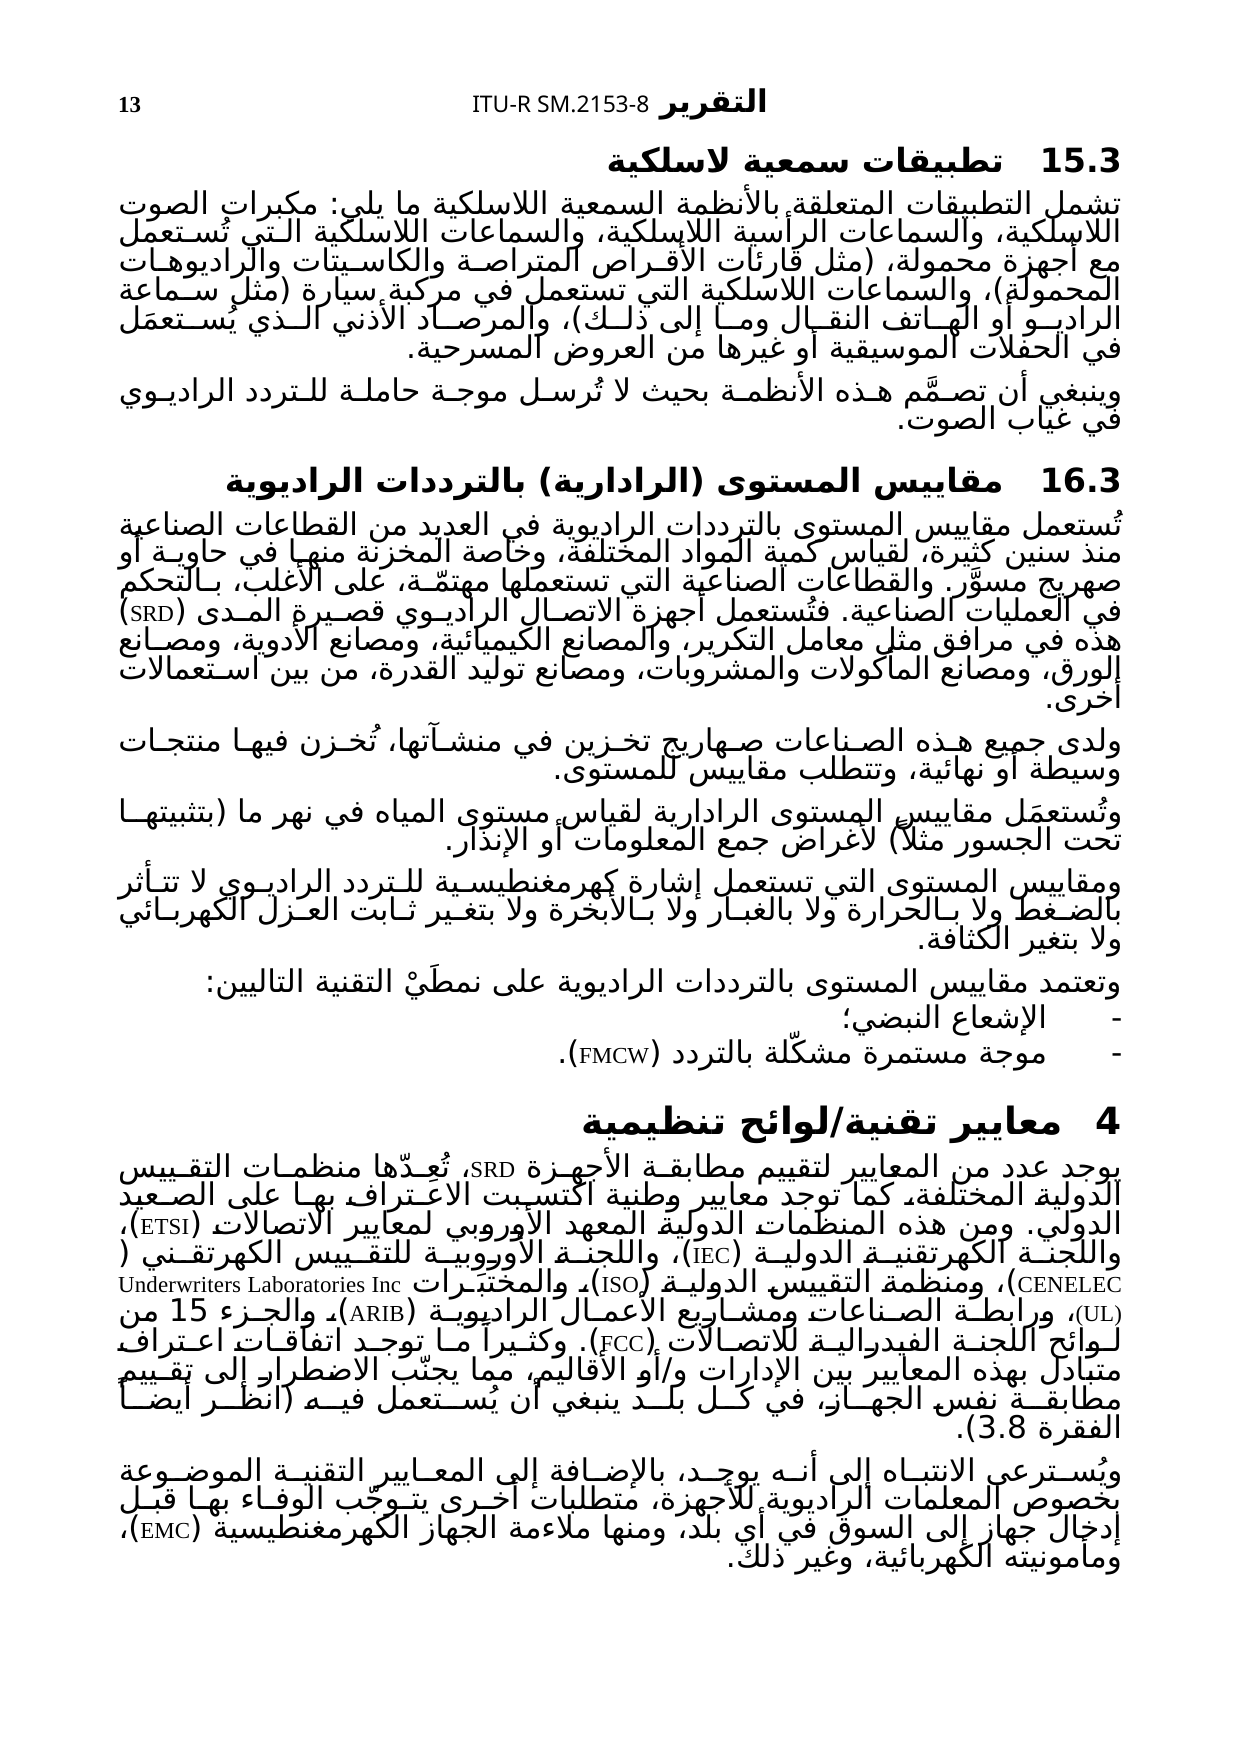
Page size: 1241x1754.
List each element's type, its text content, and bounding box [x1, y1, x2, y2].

text - الإشعاع النبضي؛ [118, 1005, 1122, 1034]
text وتعتمد مقاييس المستوى بالترددات الراديوية على نمطَيْ التقنية التاليين: [118, 969, 261, 999]
text وينبغي أن تصمَّم هذه الأنظمة بحيث لا تُرسل موجة حاملة للتردد الراديوي في غياب الصوت. [118, 379, 1122, 437]
text ومقاييس المستوى التي تستعمل إشارة كهرمغنطيسية للتردد الراديوي لا تتأثر بالضغط ولا بالحرارة ولا بالغبار ولا بالأبخرة ولا بتغير ثابت العزل الكهربائي ولا بتغير الكثافة. [118, 870, 1122, 957]
text ويُسترعى الانتباه إلى أنه يوجد، بالإضافة إلى المعايير التقنية الموضوعة بخصوص المعلمات الراديوية للأجهزة، متطلبات أخرى يتوجّب الوفاء بها قبل إدخال جهاز إلى السوق في أي بلد، ومنها ملاءمة الجهاز الكهرمغنطيسية (EMC)، ومأمونيته الكهربائية، وغير ذلك. [118, 1458, 1122, 1575]
text ولدى جميع هذه الصناعات صهاريج تخزين في منشآتها، تُخزن فيها منتجات وسيطة أو نهائية، وتتطلب مقاييس للمستوى. [118, 728, 1122, 786]
text - موجة مستمرة مشكّلة بالتردد (FMCW). [707, 1040, 1122, 1069]
text تشمل التطبيقات المتعلقة بالأنظمة السمعية اللاسلكية ما يلي: مكبرات الصوت اللاسلكية، والسماعات الرأسية اللاسلكية، والسماعات اللاسلكية التي تُستعمل مع أجهزة محمولة، (مثل قارئات الأقراص المتراصة والكاسيتات والراديوهات المحمولة)، والسماعات اللاسلكية التي تستعمل في مركبة سيارة (مثل سماعة الراديو أو الهاتف النقال وما إلى ذلك)، والمرصاد الأذني الذي يُستعمَل في الحفلات الموسيقية أو غيرها من العروض المسرحية. [118, 191, 1122, 366]
text وتعتمد مقاييس المستوى بالترددات الراديوية على نمطَيْ التقنية التاليين: [230, 969, 650, 999]
subtitle 4 معايير تقنية/لوائح تنظيمية [118, 1107, 820, 1142]
text وتعتمد مقاييس المستوى بالترددات الراديوية على نمطَيْ التقنية التاليين: [836, 969, 1122, 999]
subtitle 16.3 مقاييس المستوى (الرادارية) بالترددات الراديوية [758, 468, 1122, 499]
subtitle 16.3 مقاييس المستوى (الرادارية) بالترددات الراديوية [329, 468, 492, 499]
text وتعتمد مقاييس المستوى بالترددات الراديوية على نمطَيْ التقنية التاليين: [745, 969, 904, 999]
subtitle 16.3 مقاييس المستوى (الرادارية) بالترددات الراديوية [654, 468, 841, 499]
subtitle 4 معايير تقنية/لوائح تنظيمية [806, 1107, 1122, 1142]
text وتُستعمَل مقاييس المستوى الرادارية لقياس مستوى المياه في نهر ما (بتثبيتها تحت الجسور مثلاً) لأغراض جمع المعلومات أو الإنذار. [118, 799, 1122, 857]
subtitle 16.3 مقاييس المستوى (الرادارية) بالترددات الراديوية [118, 468, 344, 499]
text يوجد عدد من المعايير لتقييم مطابقة الأجهزة SRD، تُعِدّها منظمات التقييس الدولية المختلفة، كما توجد معايير وطنية اكتسبت الاعتراف بها على الصعيد الدولي. ومن هذه المنظمات الدولية المعهد الأوروبي لمعايير الاتصالات (ETSI)، واللجنة الكهرتقنية الدولية (IEC)، واللجنة الأوروبية للتقييس الكهرتقني (CENELEC)، ومنظمة التقييس الدولية (ISO)، والمختبَرات Underwriters Laboratories Inc (UL)، ورابطة الصناعات ومشاريع الأعمال الراديوية (ARIB)، والجزء 15 من لوائح اللجنة الفيدرالية للاتصالات (FCC). وكثيراً ما توجد اتفاقات اعتراف متبادل بهذه المعايير بين الإدارات و/أو الأقاليم، مما يجنّب الاضطرار إلى تقييم مطابقة نفس الجهاز، في كل بلد ينبغي أن يُستعمل فيه (انظر أيضاً الفقرة 3.8). [118, 1154, 1122, 1446]
text تُستعمل مقاييس المستوى بالترددات الراديوية في العديد من القطاعات الصناعية منذ سنين كثيرة، لقياس كمية المواد المختلفة، وخاصة المخزنة منها في حاوية أو صهريج مسوَّر. والقطاعات الصناعية التي تستعملها مهتمّة، على الأغلب، بالتحكم في العمليات الصناعية. فتُستعمل أجهزة الاتصال الراديوي قصيرة المدى (SRD) هذه في مرافق مثل معامل التكرير، والمصانع الكيميائية، ومصانع الأدوية، ومصانع الورق، ومصانع المأكولات والمشروبات، ومصانع توليد القدرة، من بين استعمالات أخرى. [118, 512, 1122, 716]
subtitle 16.3 مقاييس المستوى (الرادارية) بالترددات الراديوية [464, 468, 669, 499]
subtitle 15.3 تطبيقات سمعية لاسلكية [118, 148, 1122, 179]
text - موجة مستمرة مشكّلة بالتردد (FMCW). [118, 1040, 729, 1069]
